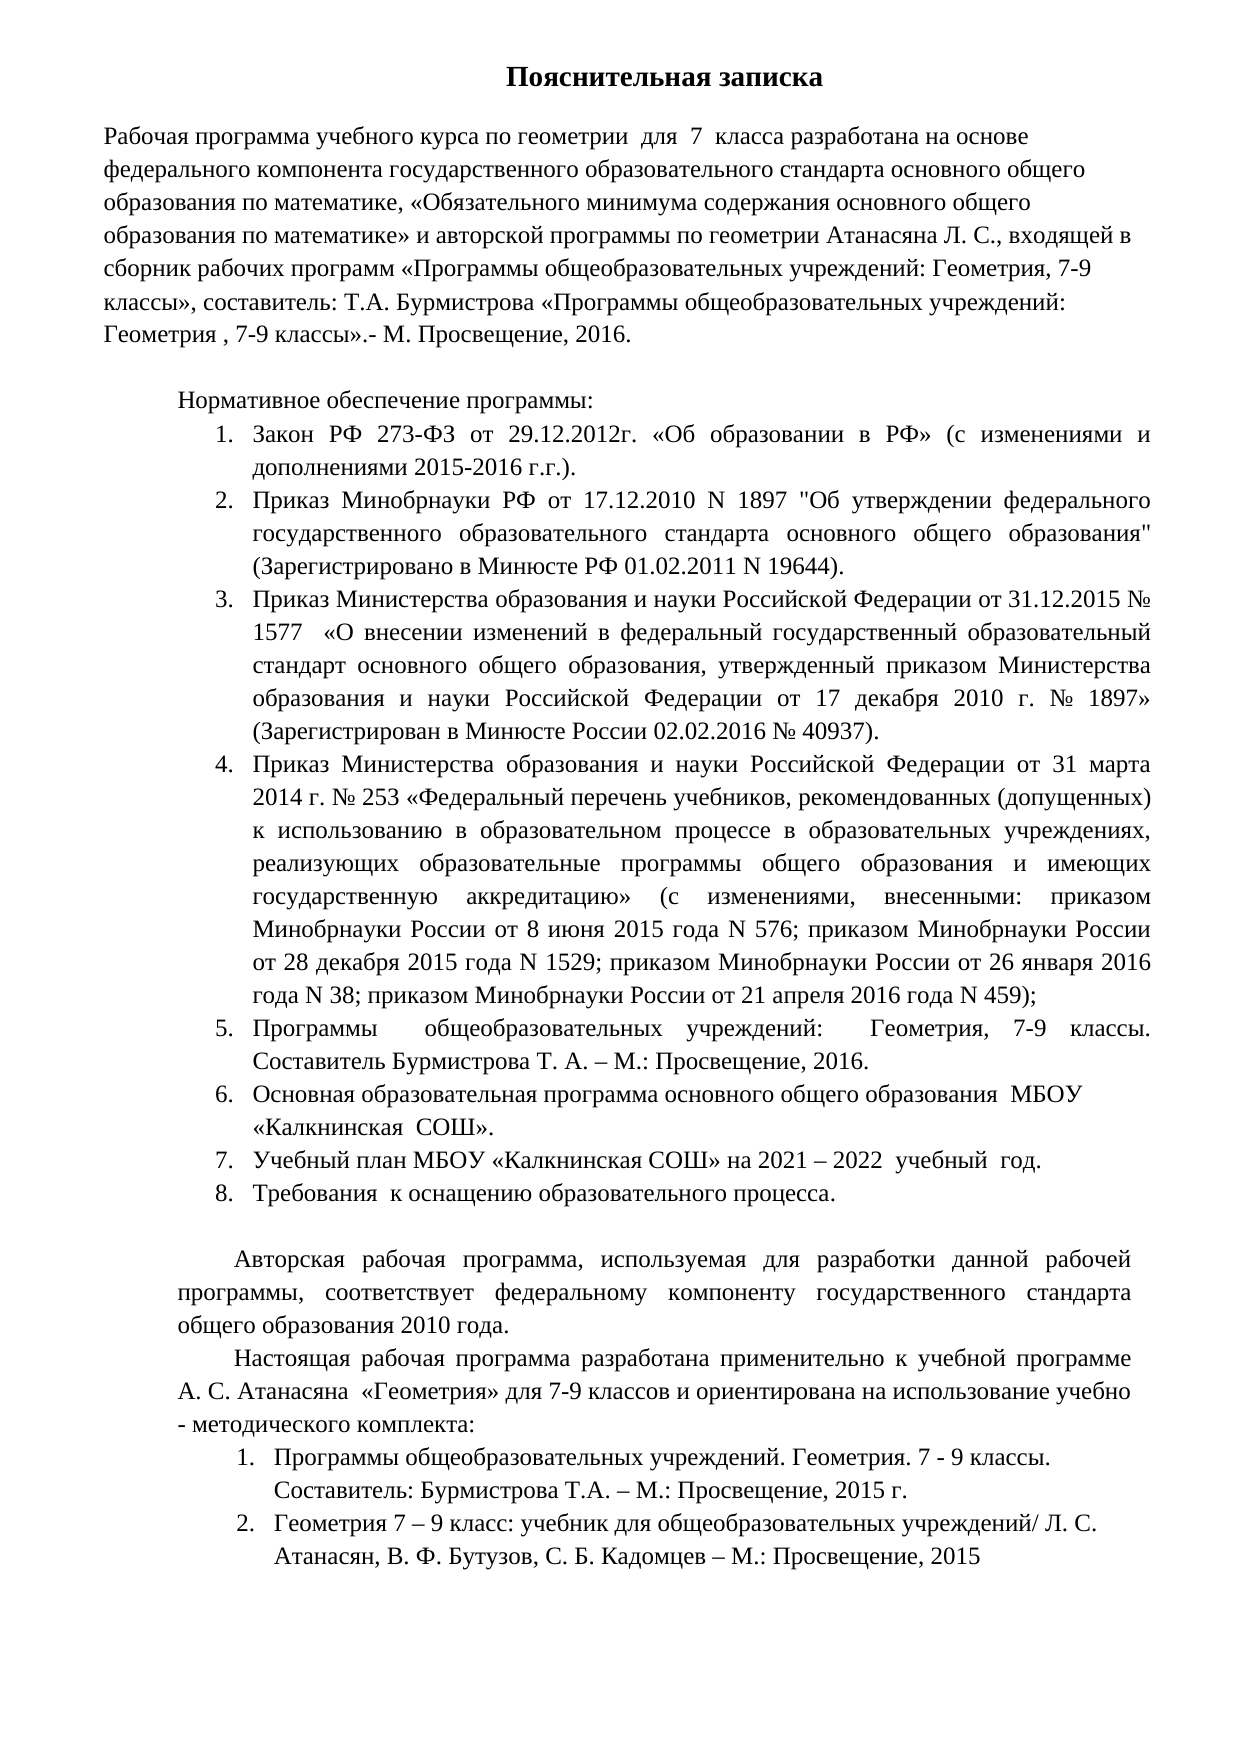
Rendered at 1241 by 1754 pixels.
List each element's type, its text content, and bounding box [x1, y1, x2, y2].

text Пояснительная записка [177, 59, 1152, 93]
text Рабочая программа учебного курса по геометрии для 7 класса разработана на основе федерального компонента государственного образовательного стандарта основного общего образования по математике, «Обязательного минимума содержания основного общего образования по математике» и авторской программы по геометрии Атанасяна Л. С., входящей в сборник рабочих программ «Программы общеобразовательных учреждений: Геометрия, 7-9 классы», составитель: Т.А. Бурмистрова «Программы общеобразовательных учреждений: Геометрия , 7-9 классы».- М. Просвещение, 2016. [103, 121, 1152, 348]
list Приказ Министерства образования и науки Российской Федерации от 31 марта 2014 г. № 253 «Федеральный перечень учебников, рекомендованных (допущенных) к использованию в образовательном процессе в образовательных учреждениях, реализующих образовательные программы общего образования и имеющих государственную аккредитацию» (с изменениями, внесенными: приказом Минобрнауки России от 8 июня 2015 года N 576; приказом Минобрнауки России от 28 декабря 2015 года N 1529; приказом Минобрнауки России от 26 января 2016 года N 38; приказом Минобрнауки России от 21 апреля 2016 года N 459); [215, 749, 1152, 1009]
list Программы общеобразовательных учреждений. Геометрия. 7 - 9 классы. Составитель: Бурмистрова Т.А. – М.: Просвещение, 2015 г. [236, 1442, 1152, 1504]
list Основная образовательная программа основного общего образования МБОУ «Калкнинская СОШ». [215, 1079, 1152, 1141]
list Программы общеобразовательных учреждений: Геометрия, 7-9 классы. Составитель Бурмистрова Т. А. – М.: Просвещение, 2016. [215, 1013, 1152, 1075]
list Требования к оснащению образовательного процесса. [215, 1178, 1152, 1207]
text Настоящая рабочая программа разработана применительно к учебной программе А. С. Атанасяна «Геометрия» для 7-9 классов и ориентирована на использование учебно - методического комплекта: [177, 1343, 1132, 1438]
list Закон РФ 273-ФЗ от 29.12.2012г. «Об образовании в РФ» (с изменениями и дополнениями 2015-2016 г.г.). [215, 419, 1152, 480]
text Авторская рабочая программа, используемая для разработки данной рабочей программы, соответствует федеральному компоненту государственного стандарта общего образования 2010 года. [177, 1244, 1132, 1339]
list Приказ Минобрнауки РФ от 17.12.2010 N 1897 "Об утверждении федерального государственного образовательного стандарта основного общего образования" (Зарегистрировано в Минюсте РФ 01.02.2011 N 19644). [215, 485, 1152, 579]
list Учебный план МБОУ «Калкнинская СОШ» на 2021 – 2022 учебный год. [215, 1145, 1152, 1174]
list Геометрия 7 – 9 класс: учебник для общеобразовательных учреждений/ Л. С. Атанасян, В. Ф. Бутузов, С. Б. Кадомцев – М.: Просвещение, 2015 [236, 1508, 1152, 1570]
text Нормативное обеспечение программы: [177, 386, 1152, 414]
list Приказ Министерства образования и науки Российской Федерации от 31.12.2015 № 1577 «О внесении изменений в федеральный государственный образовательный стандарт основного общего образования, утвержденный приказом Министерства образования и науки Российской Федерации от 17 декабря 2010 г. № 1897» (Зарегистрирован в Минюсте России 02.02.2016 № 40937). [215, 584, 1152, 744]
